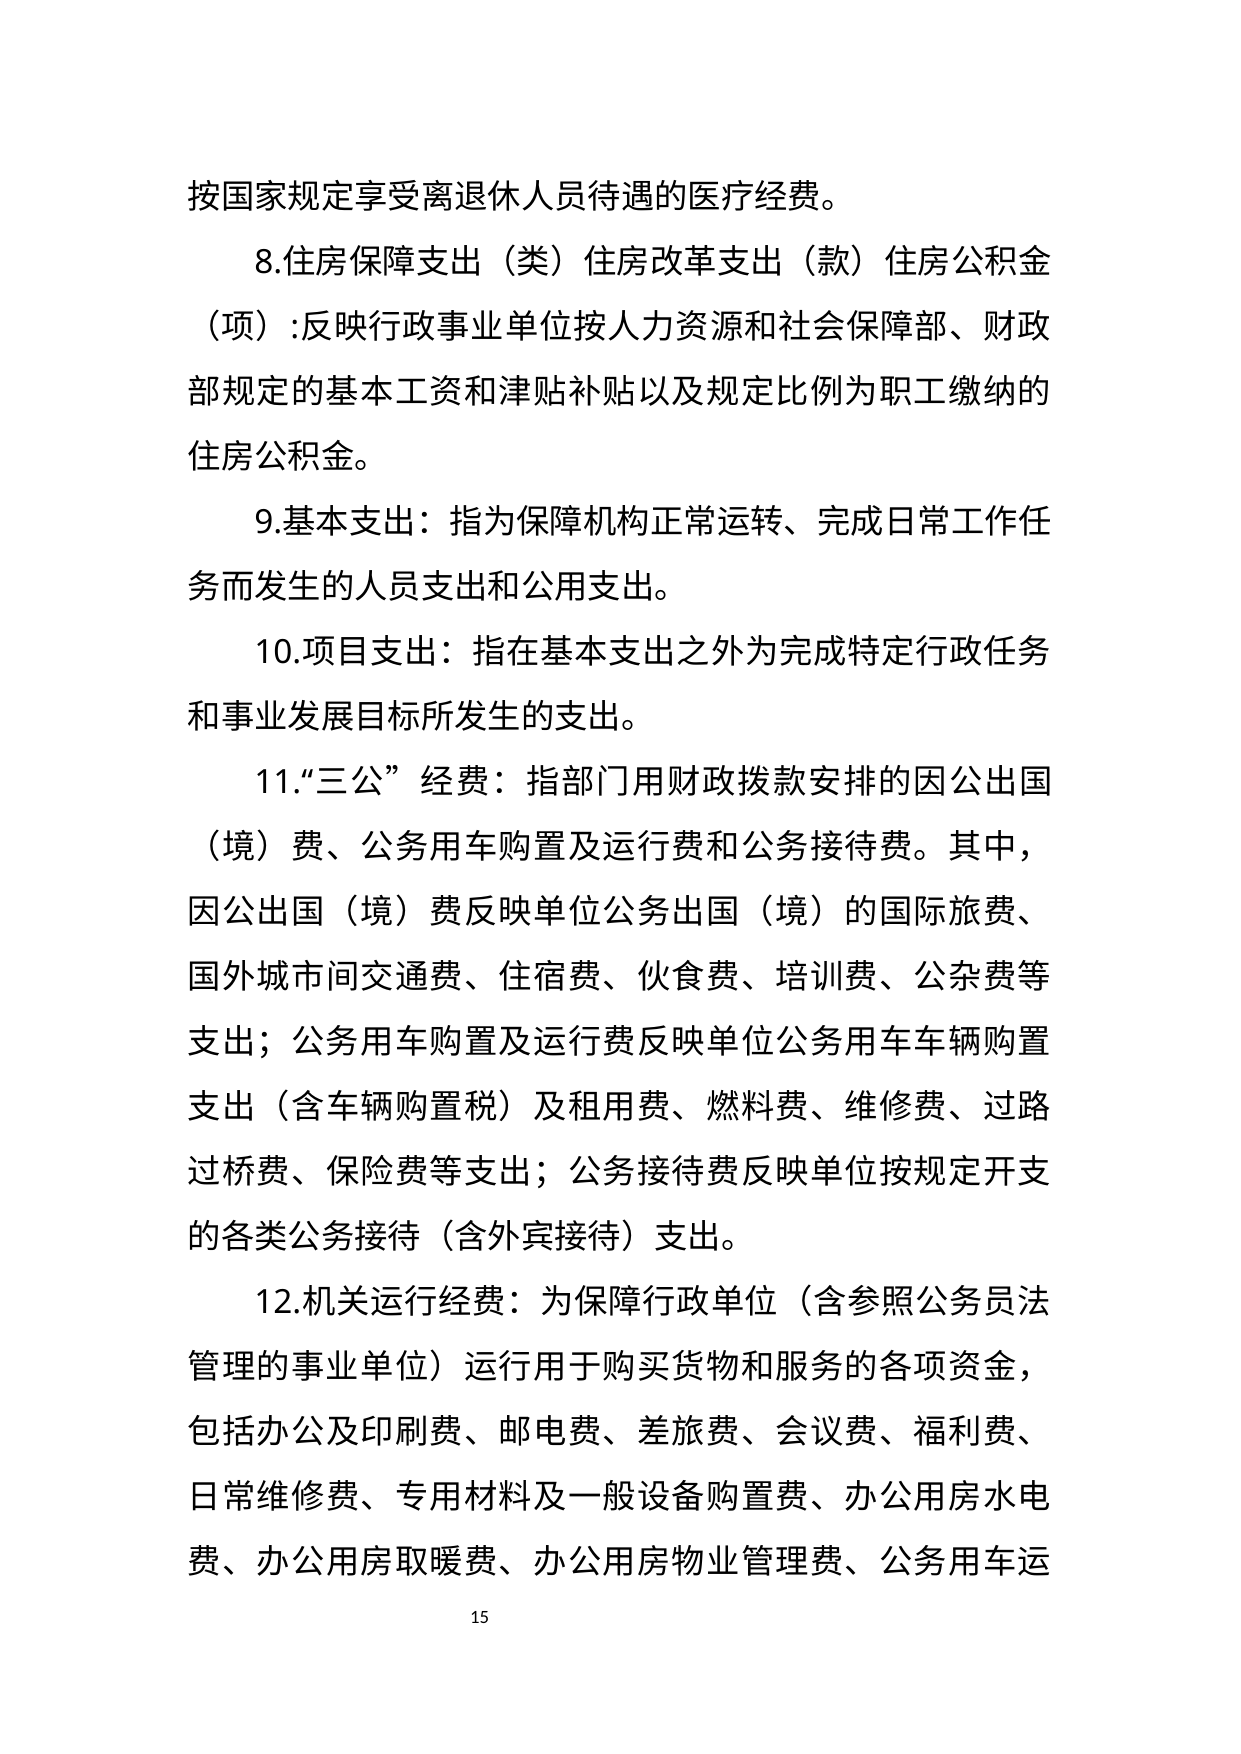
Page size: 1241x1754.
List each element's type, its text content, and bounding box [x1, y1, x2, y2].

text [187, 162, 1053, 227]
text 10.项目支出：指在基本支出之外为完成特定行政任务和事业发展目标所发生的支出。 [187, 617, 1053, 747]
text 9.基本支出：指为保障机构正常运转、完成日常工作任务而发生的人员支出和公用支出。 [187, 487, 1053, 617]
text 8.住房保障支出（类）住房改革支出（款）住房公积金（项）:反映行政事业单位按人力资源和社会保障部、财政部规定的基本工资和津贴补贴以及规定比例为职工缴纳的住房公积金。 [187, 227, 1053, 487]
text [187, 1267, 1053, 1592]
text 11.“三公”经费：指部门用财政拨款安排的因公出国（境）费、公务用车购置及运行费和公务接待费。其中，因公出国（境）费反映单位公务出国（境）的国际旅费、国外城市间交通费、住宿费、伙食费、培训费、公杂费等支出；公务用车购置及运行费反映单位公务用车车辆购置支出（含车辆购置税）及租用费、燃料费、维修费、过路过桥费、保险费等支出；公务接待费反映单位按规定开支的各类公务接待（含外宾接待）支出。 [187, 747, 1053, 1267]
